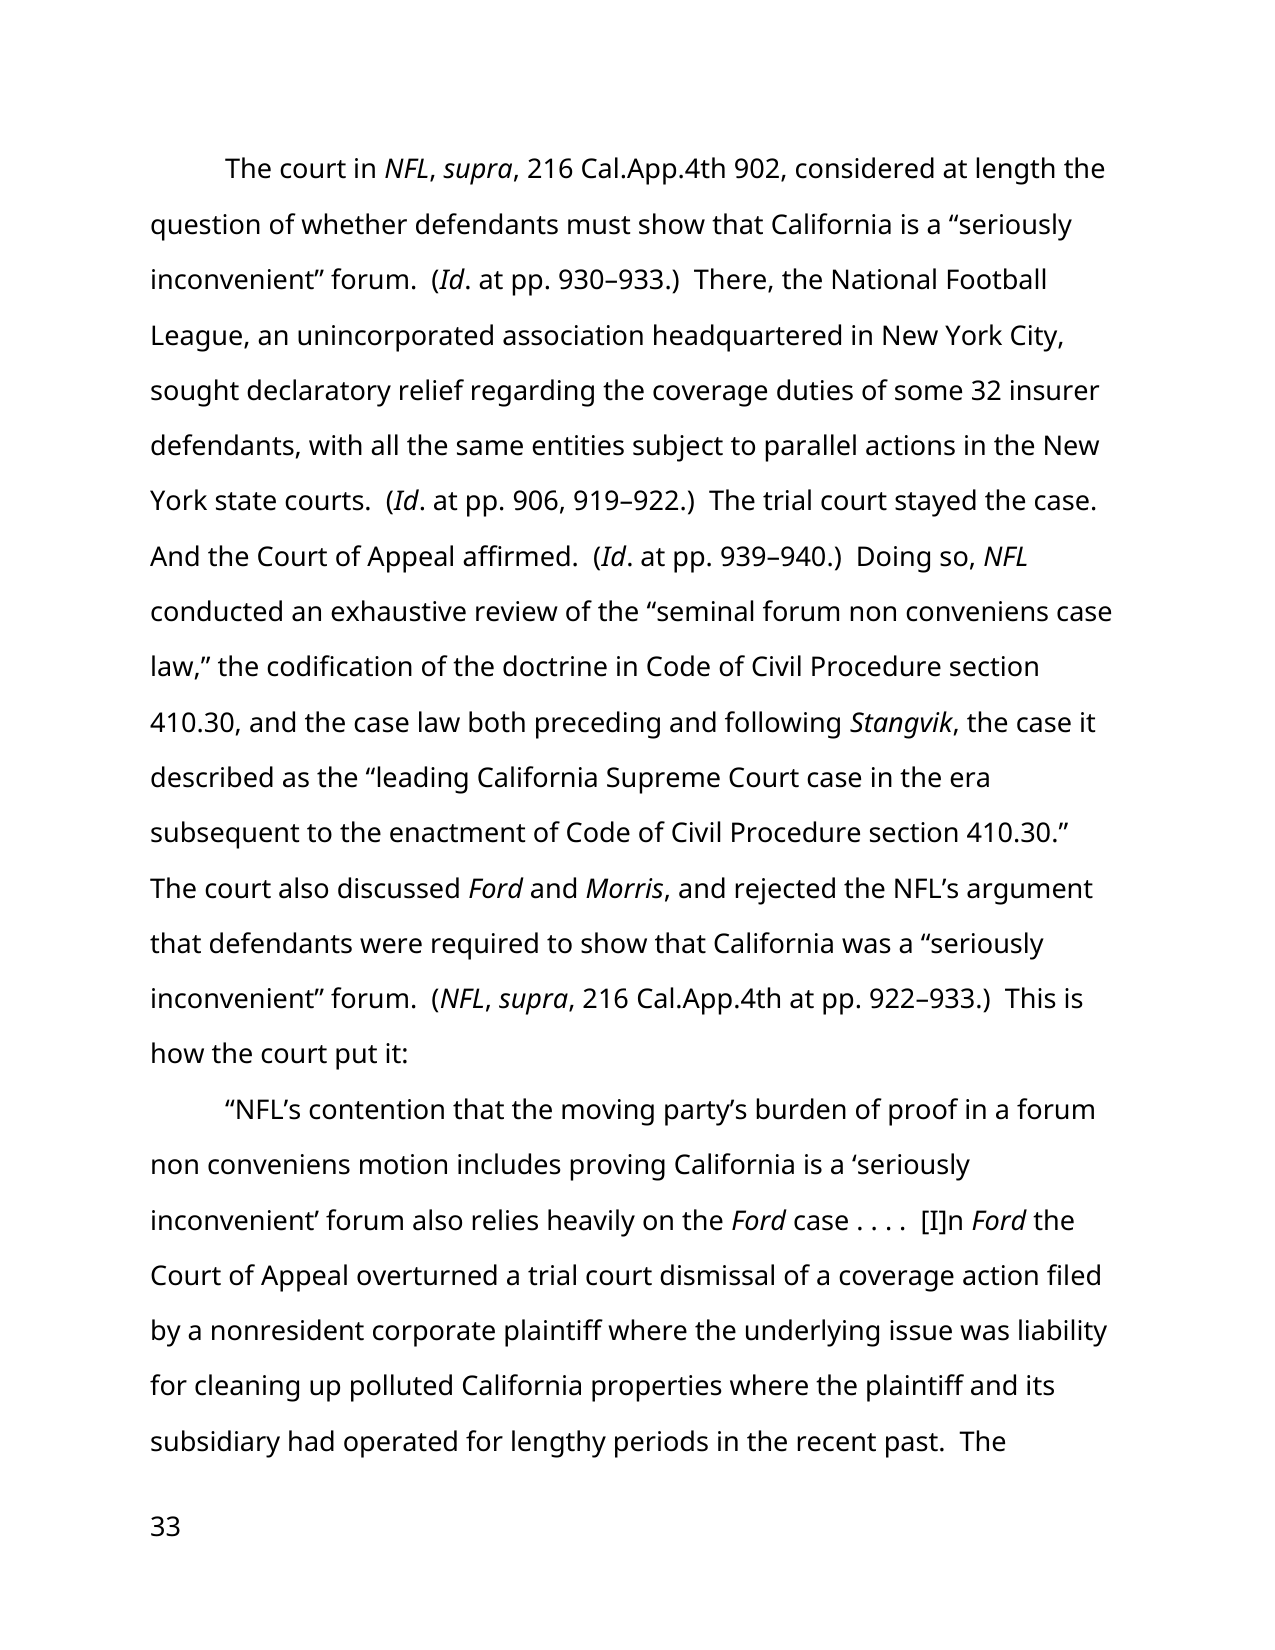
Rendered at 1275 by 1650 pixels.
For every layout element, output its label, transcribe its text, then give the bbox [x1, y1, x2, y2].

text The court in NFL, supra, 216 Cal.App.4th 902, considered at length the question of whether defendants must show that California is a “seriously inconvenient” forum. (Id. at pp. 930–933.) There, the National Football League, an unincorporated association headquartered in New York City, sought declaratory relief regarding the coverage duties of some 32 insurer defendants, with all the same entities subject to parallel actions in the New York state courts. (Id. at pp. 906, 919–922.) The trial court stayed the case. And the Court of Appeal affirmed. (Id. at pp. 939–940.) Doing so, NFL conducted an exhaustive review of the “seminal forum non conveniens case law,” the codification of the doctrine in Code of Civil Procedure section 410.30, and the case law both preceding and following Stangvik, the case it described as the “leading California Supreme Court case in the era subsequent to the enactment of Code of Civil Procedure section 410.30.” The court also discussed Ford and Morris, and rejected the NFL’s argument that defendants were required to show that California was a “seriously inconvenient” forum. (NFL, supra, 216 Cal.App.4th at pp. 922–933.) This is how the court put it: [150, 150, 1125, 1072]
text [150, 1090, 1125, 1459]
